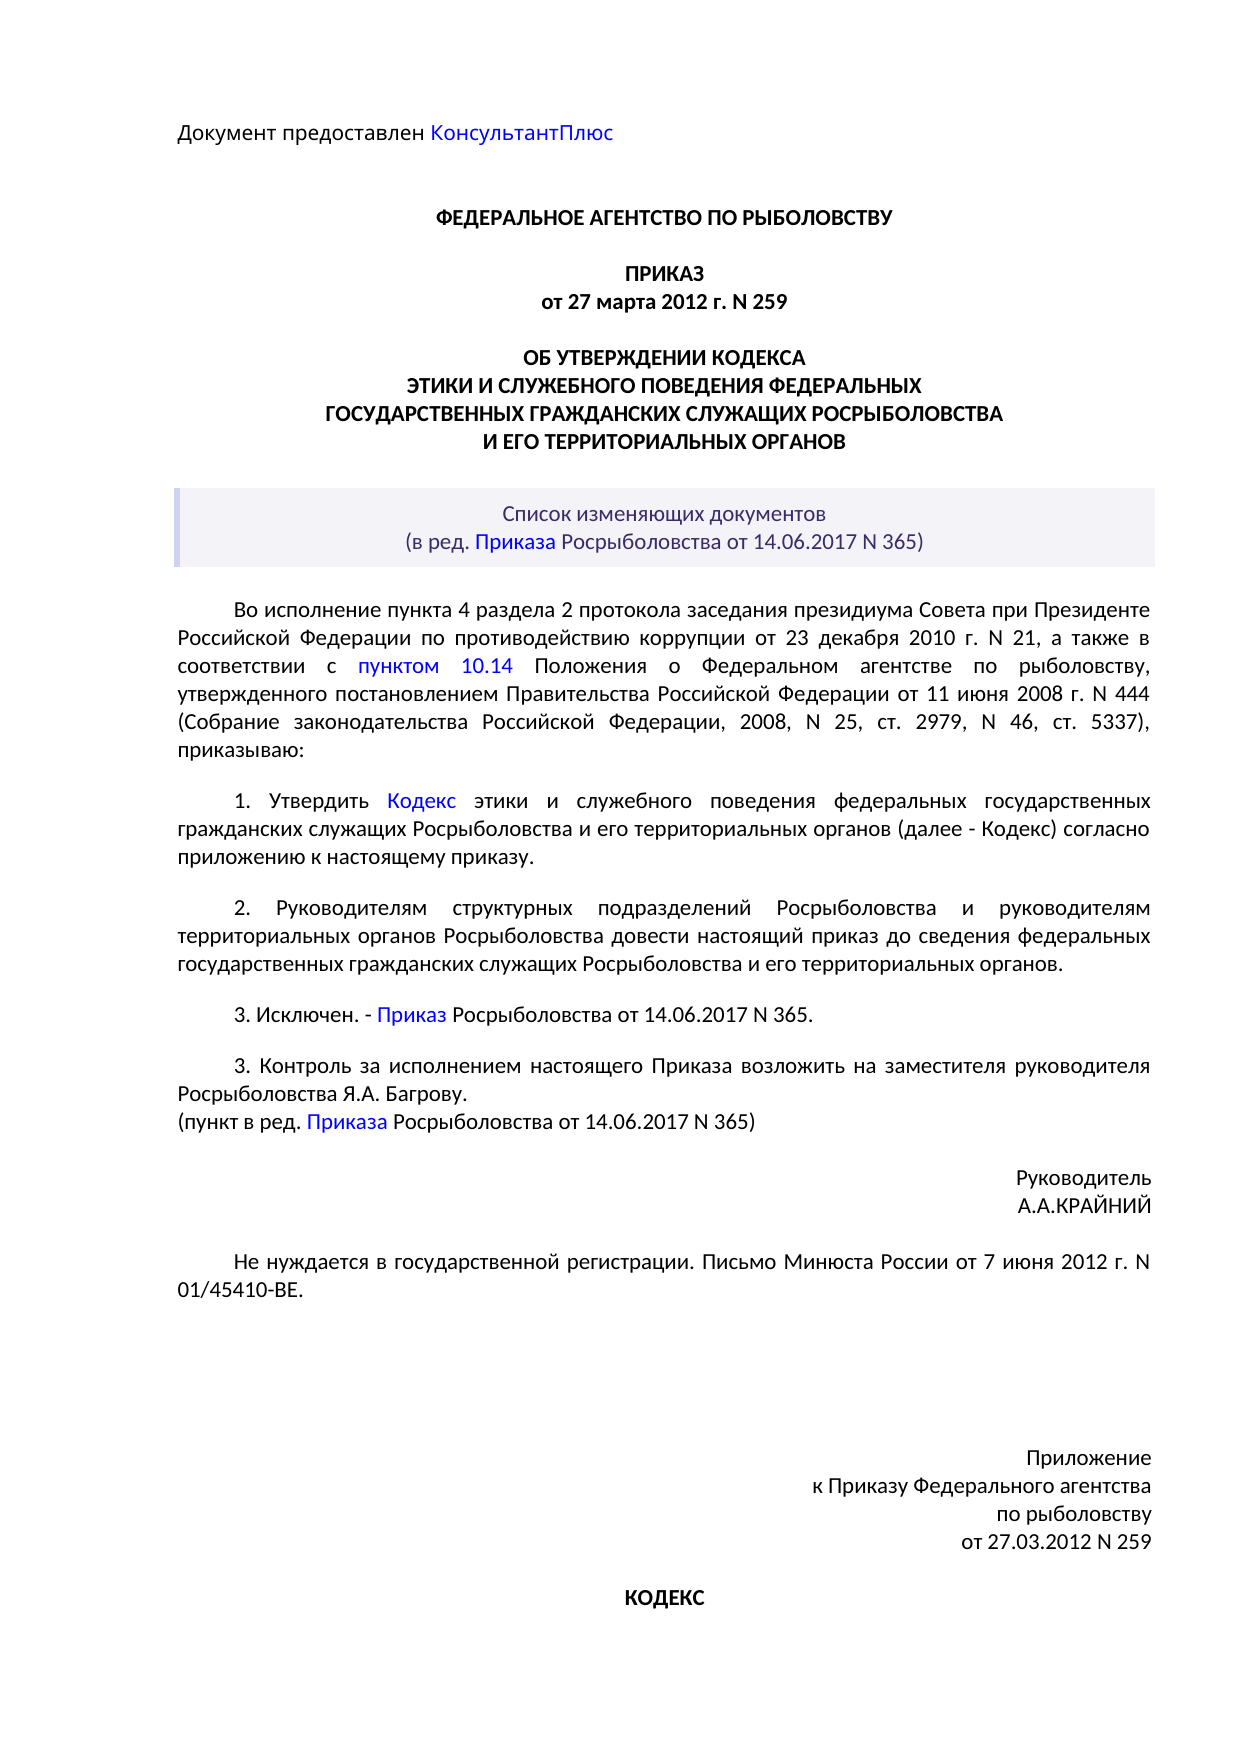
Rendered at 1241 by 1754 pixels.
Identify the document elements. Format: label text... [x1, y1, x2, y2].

text 2. Руководителям структурных подразделений Росрыболовства и руководителям территориальных органов Росрыболовства довести настоящий приказ до сведения федеральных государственных гражданских служащих Росрыболовства и его территориальных органов. [177, 893, 1152, 977]
text Во исполнение пункта 4 раздела 2 протокола заседания президиума Совета при Президенте Российской Федерации по противодействию коррупции от 23 декабря 2010 г. N 21, а также в соответствии с пунктом 10.14 Положения о Федеральном агентстве по рыболовству, утвержденного постановлением Правительства Российской Федерации от 11 июня 2008 г. N 444 (Собрание законодательства Российской Федерации, 2008, N 25, ст. 2979, N 46, ст. 5337), приказываю: [177, 595, 1152, 763]
title ФЕДЕРАЛЬНОЕ АГЕНТСТВО ПО РЫБОЛОВСТВУ [177, 203, 1152, 231]
title от 27 марта 2012 г. N 259 [177, 287, 1152, 315]
text Приложение [177, 1443, 1152, 1471]
text 3. Исключен. - Приказ Росрыболовства от 14.06.2017 N 365. [177, 1000, 1152, 1028]
text по рыболовству [177, 1499, 1152, 1527]
text А.А.КРАЙНИЙ [177, 1191, 1152, 1219]
title ОБ УТВЕРЖДЕНИИ КОДЕКСА [177, 343, 1152, 371]
text 3. Контроль за исполнением настоящего Приказа возложить на заместителя руководителя Росрыболовства Я.А. Багрову. [177, 1051, 1152, 1107]
title ПРИКАЗ [177, 259, 1152, 287]
title Документ предоставлен КонсультантПлюс [177, 118, 1152, 175]
text от 27.03.2012 N 259 [177, 1527, 1152, 1555]
text Руководитель [177, 1163, 1152, 1191]
title ГОСУДАРСТВЕННЫХ ГРАЖДАНСКИХ СЛУЖАЩИХ РОСРЫБОЛОВСТВА [177, 399, 1152, 427]
title ЭТИКИ И СЛУЖЕБНОГО ПОВЕДЕНИЯ ФЕДЕРАЛЬНЫХ [177, 371, 1152, 399]
title КОДЕКС [177, 1583, 1152, 1611]
text Не нуждается в государственной регистрации. Письмо Минюста России от 7 июня 2012 г. N 01/45410-ВЕ. [177, 1247, 1152, 1303]
text 1. Утвердить Кодекс этики и служебного поведения федеральных государственных гражданских служащих Росрыболовства и его территориальных органов (далее - Кодекс) согласно приложению к настоящему приказу. [177, 786, 1152, 870]
text (пункт в ред. Приказа Росрыболовства от 14.06.2017 N 365) [177, 1107, 1152, 1135]
table_header Список изменяющих документов (в ред. Приказа Росрыболовства от 14.06.2017 N 365) [180, 488, 1149, 567]
title И ЕГО ТЕРРИТОРИАЛЬНЫХ ОРГАНОВ [177, 427, 1152, 455]
text к Приказу Федерального агентства [177, 1471, 1152, 1499]
